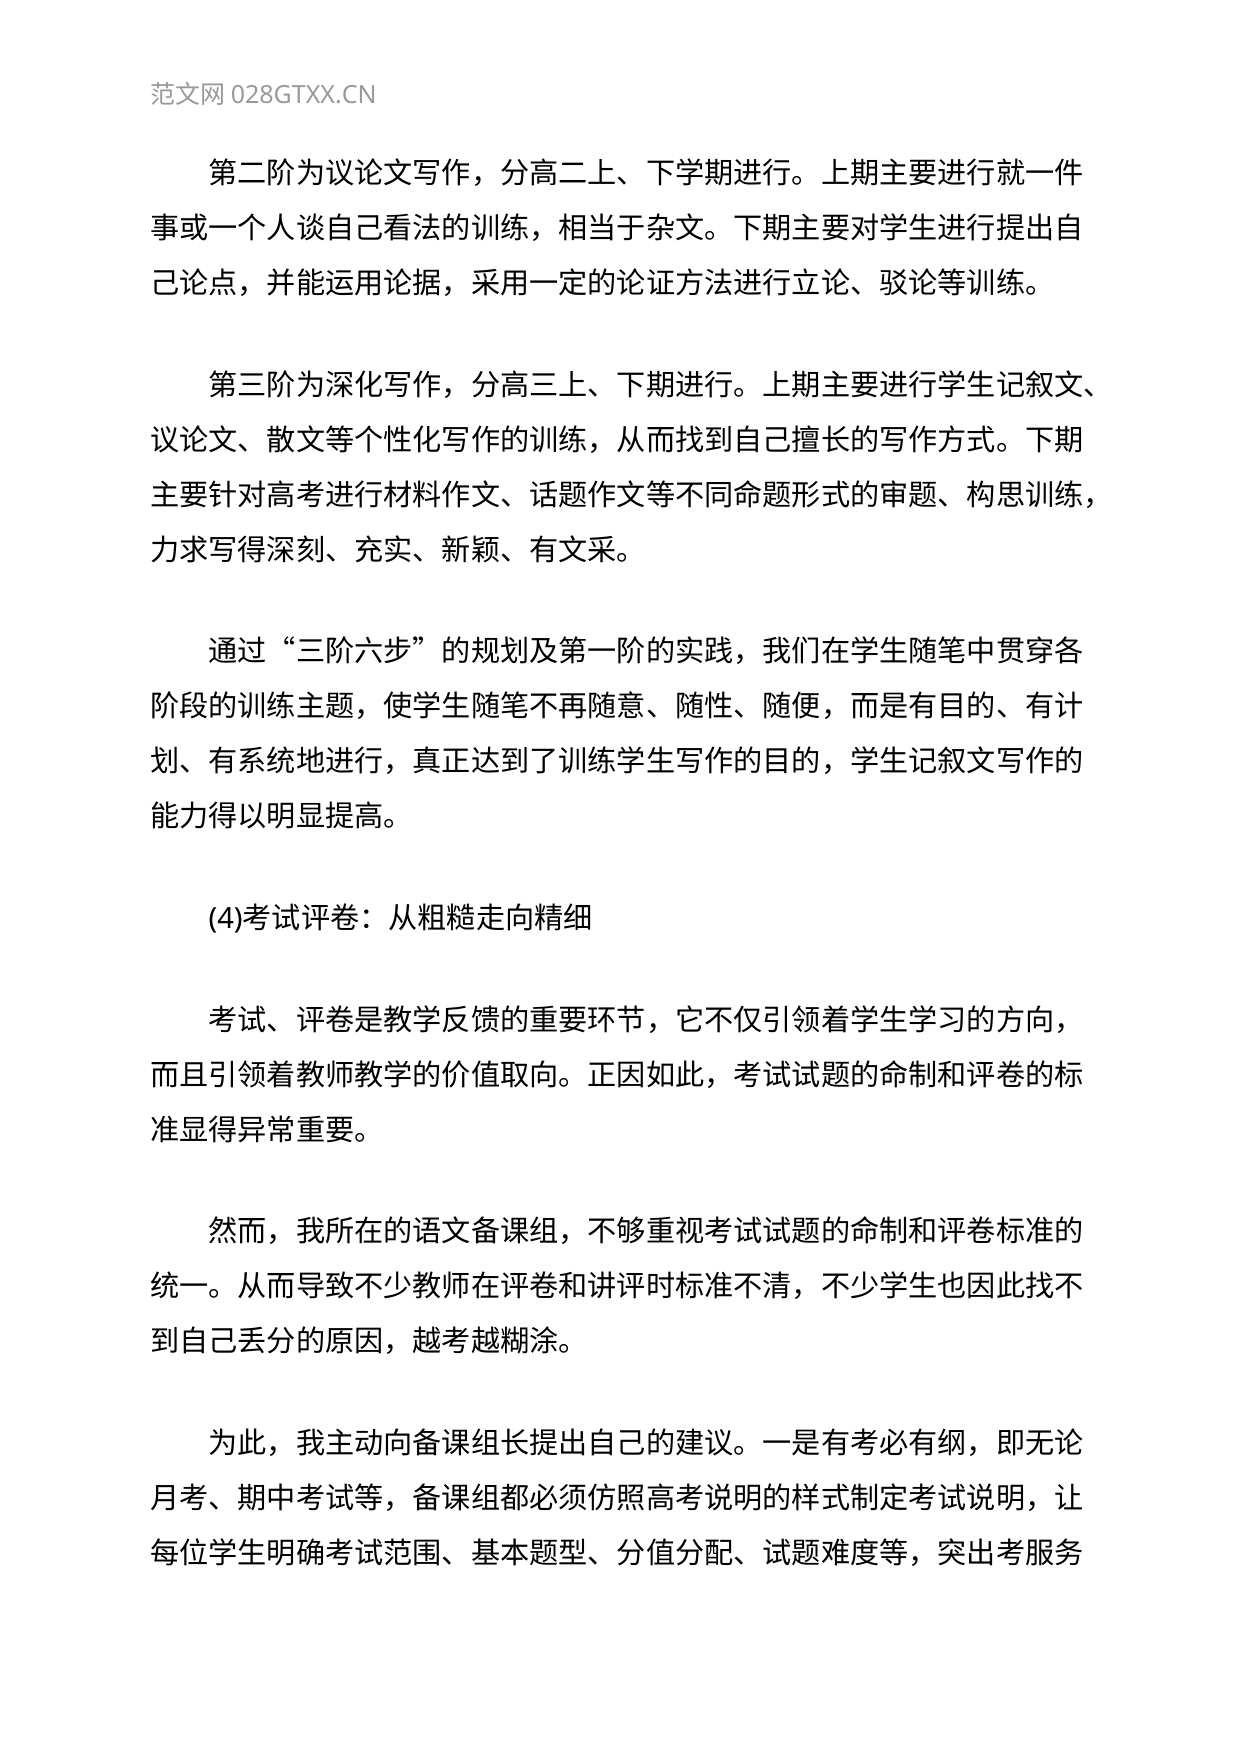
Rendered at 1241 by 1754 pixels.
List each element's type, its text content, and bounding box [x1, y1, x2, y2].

text 第二阶为议论文写作，分高二上、下学期进行。上期主要进行就一件事或一个人谈自己看法的训练，相当于杂文。下期主要对学生进行提出自己论点，并能运用论据，采用一定的论证方法进行立论、驳论等训练。 [150, 150, 1090, 302]
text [150, 1419, 1090, 1572]
text 通过“三阶六步”的规划及第一阶的实践，我们在学生随笔中贯穿各阶段的训练主题，使学生随笔不再随意、随性、随便，而是有目的、有计划、有系统地进行，真正达到了训练学生写作的目的，学生记叙文写作的能力得以明显提高。 [150, 628, 1090, 835]
text 然而，我所在的语文备课组，不够重视考试试题的命制和评卷标准的统一。从而导致不少教师在评卷和讲评时标准不清，不少学生也因此找不到自己丢分的原因，越考越糊涂。 [150, 1208, 1090, 1360]
text (4)考试评卷：从粗糙走向精细 [150, 894, 1090, 937]
text 第三阶为深化写作，分高三上、下期进行。上期主要进行学生记叙文、议论文、散文等个性化写作的训练，从而找到自己擅长的写作方式。下期主要针对高考进行材料作文、话题作文等不同命题形式的审题、构思训练，力求写得深刻、充实、新颖、有文采。 [150, 362, 1090, 568]
text 考试、评卷是教学反馈的重要环节，它不仅引领着学生学习的方向，而且引领着教师教学的价值取向。正因如此，考试试题的命制和评卷的标准显得异常重要。 [150, 996, 1090, 1148]
